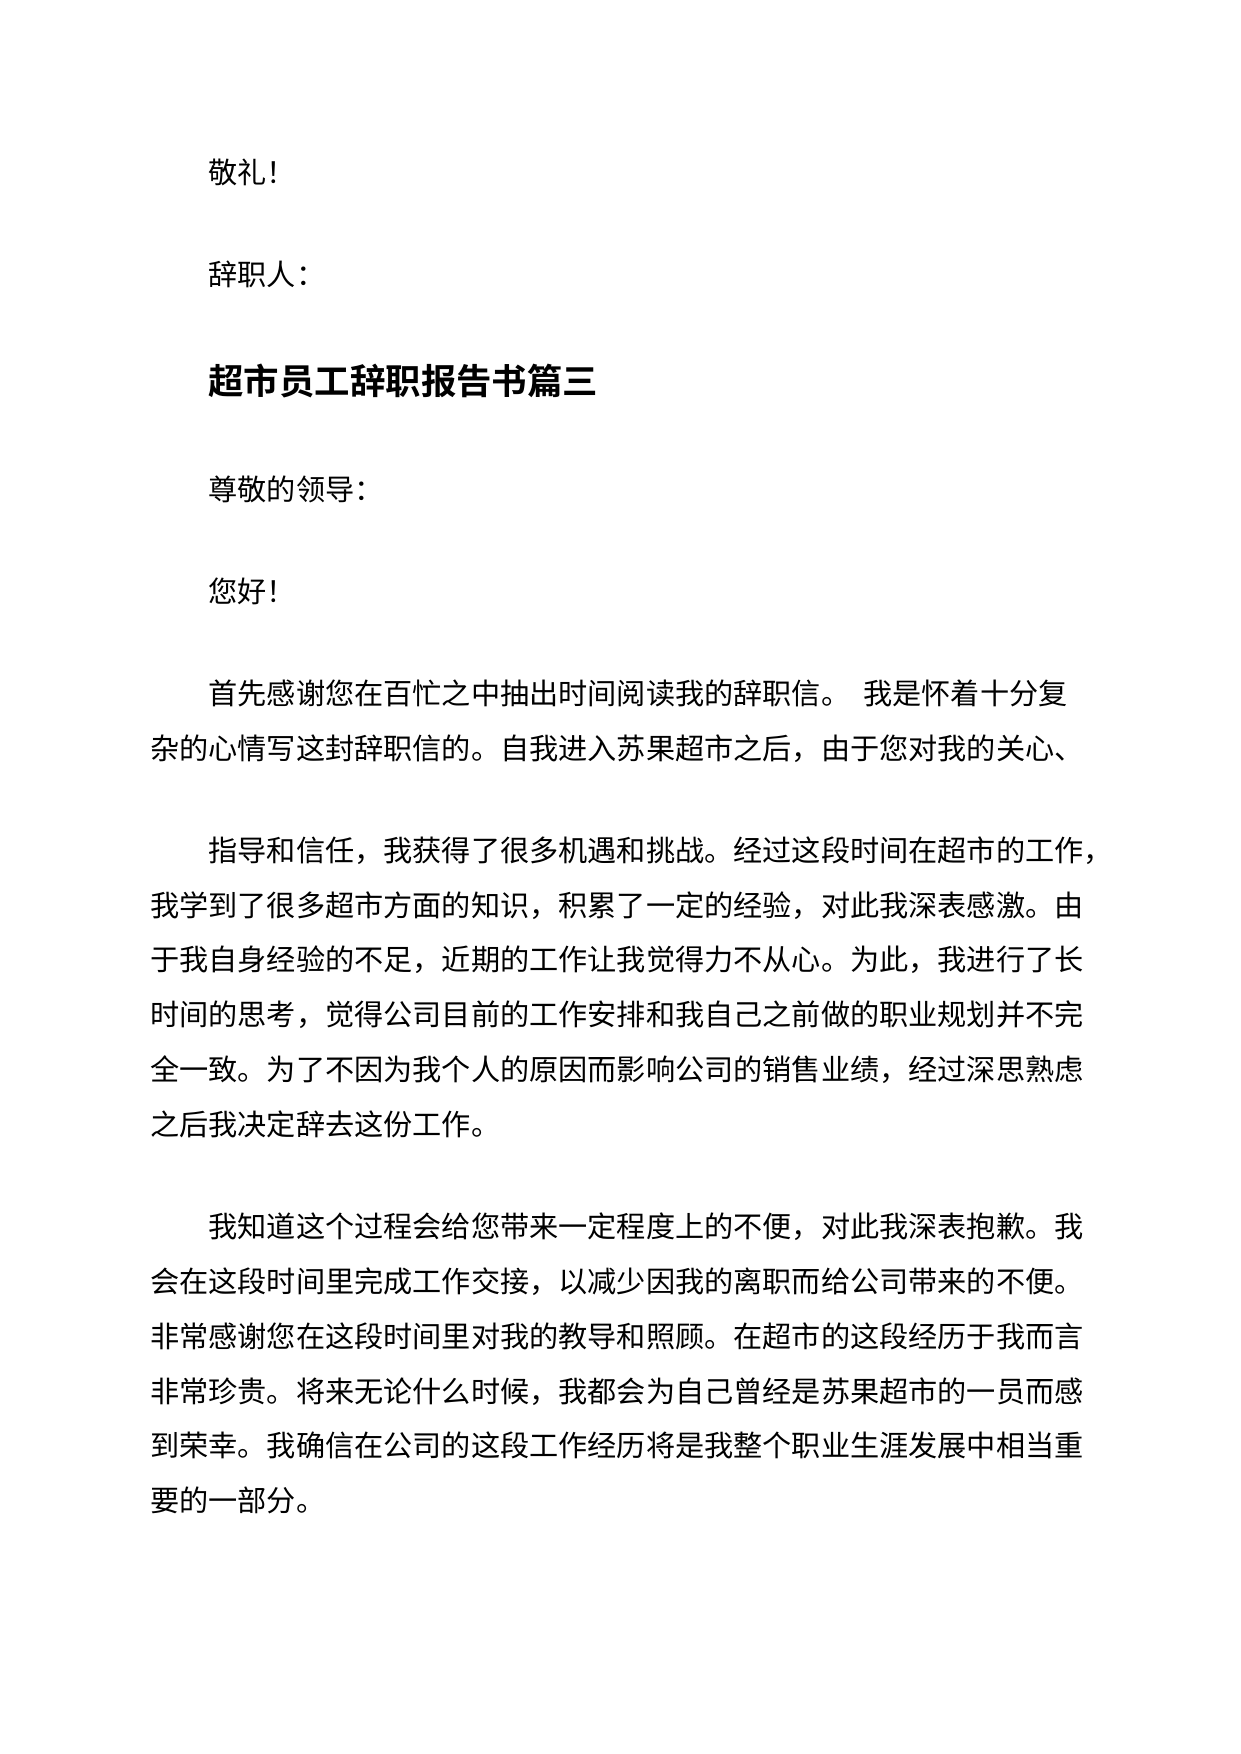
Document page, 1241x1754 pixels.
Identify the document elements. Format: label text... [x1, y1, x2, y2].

text 首先感谢您在百忙之中抽出时间阅读我的辞职信。 我是怀着十分复杂的心情写这封辞职信的。自我进入苏果超市之后，由于您对我的关心、 [150, 671, 1090, 768]
text 超市员工辞职报告书篇三 [150, 353, 1090, 405]
text 辞职人： [150, 252, 1090, 294]
text 敬礼！ [150, 150, 1090, 192]
text 我知道这个过程会给您带来一定程度上的不便，对此我深表抱歉。我会在这段时间里完成工作交接，以减少因我的离职而给公司带来的不便。非常感谢您在这段时间里对我的教导和照顾。在超市的这段经历于我而言非常珍贵。将来无论什么时候，我都会为自己曾经是苏果超市的一员而感到荣幸。我确信在公司的这段工作经历将是我整个职业生涯发展中相当重要的一部分。 [150, 1203, 1090, 1520]
text 您好！ [150, 569, 1090, 611]
text 尊敬的领导： [150, 467, 1090, 509]
text 指导和信任，我获得了很多机遇和挑战。经过这段时间在超市的工作，我学到了很多超市方面的知识，积累了一定的经验，对此我深表感激。由于我自身经验的不足，近期的工作让我觉得力不从心。为此，我进行了长时间的思考，觉得公司目前的工作安排和我自己之前做的职业规划并不完全一致。为了不因为我个人的原因而影响公司的销售业绩，经过深思熟虑之后我决定辞去这份工作。 [150, 827, 1090, 1144]
